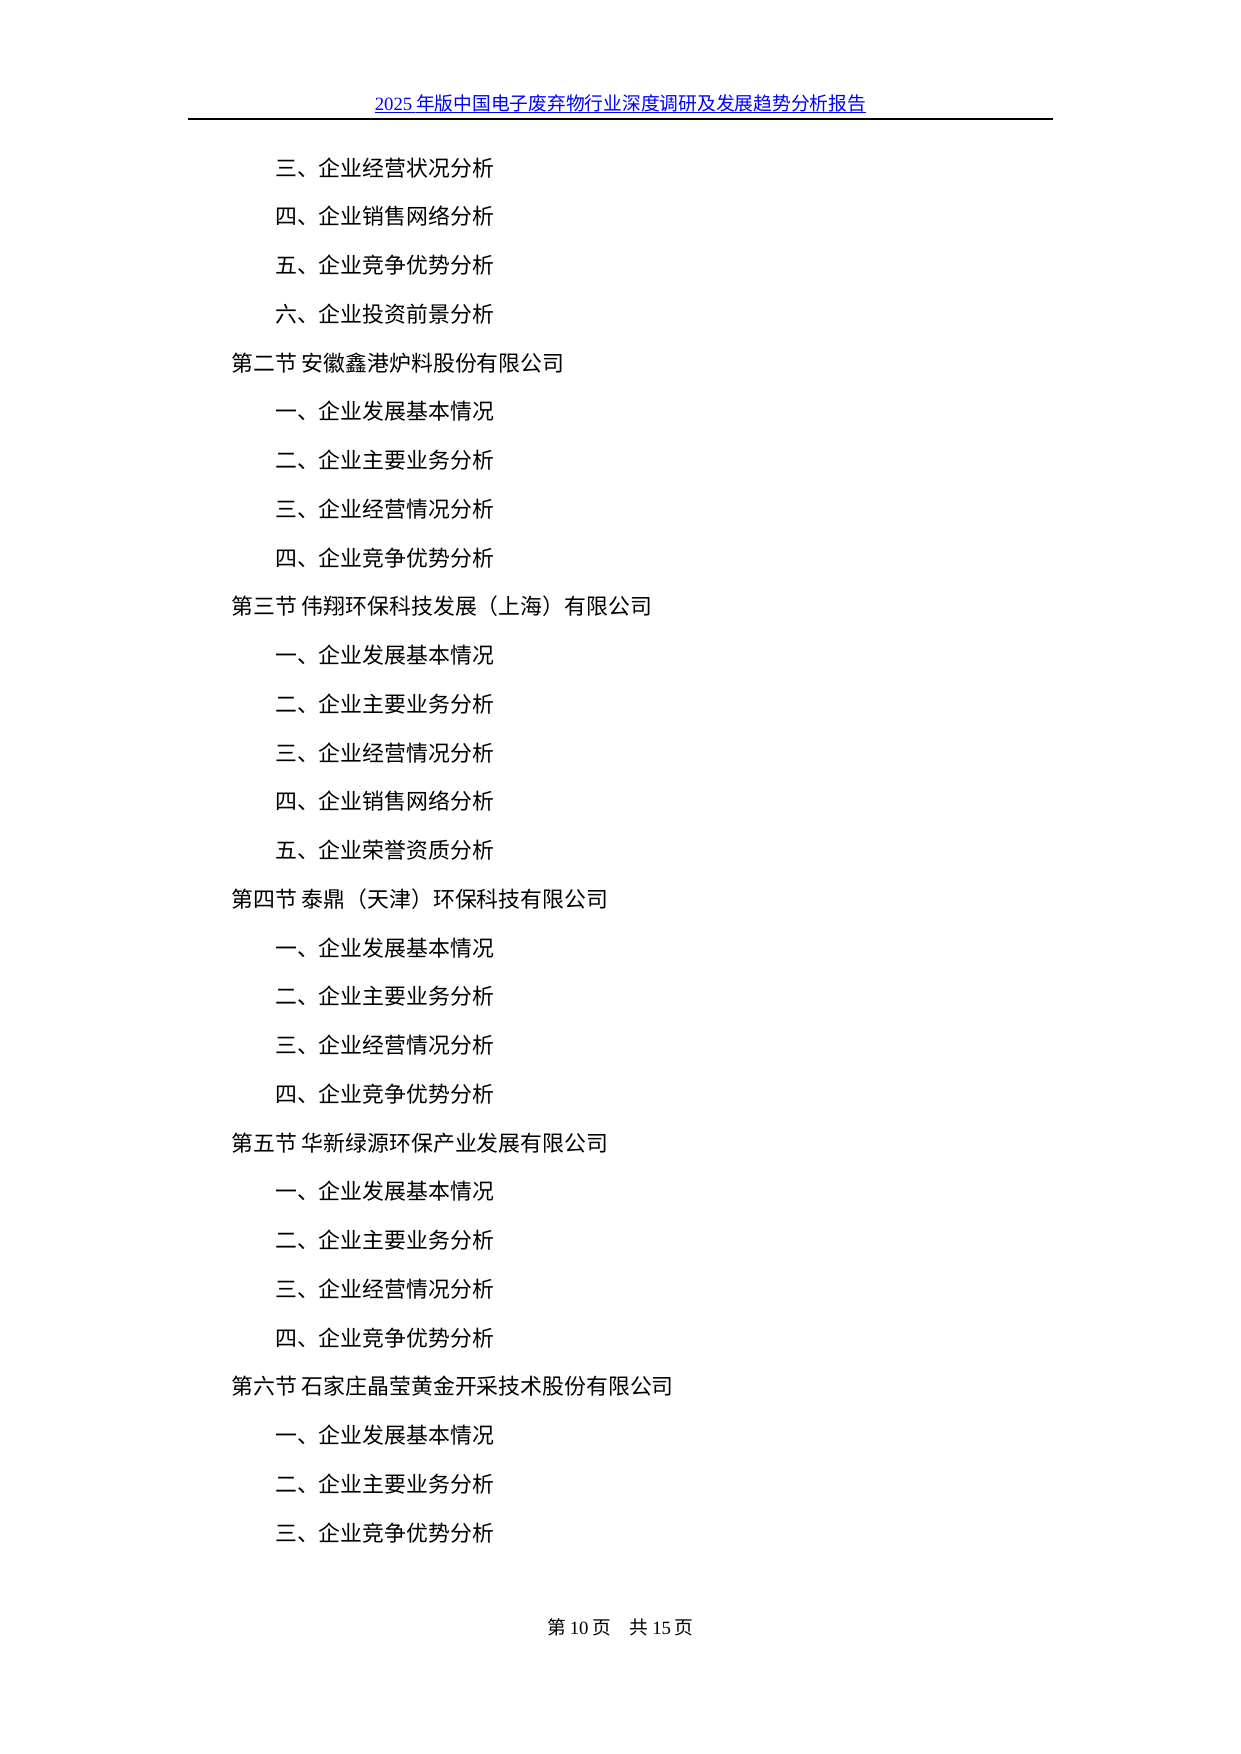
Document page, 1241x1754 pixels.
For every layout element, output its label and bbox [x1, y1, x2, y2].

text [187, 150, 1053, 1548]
